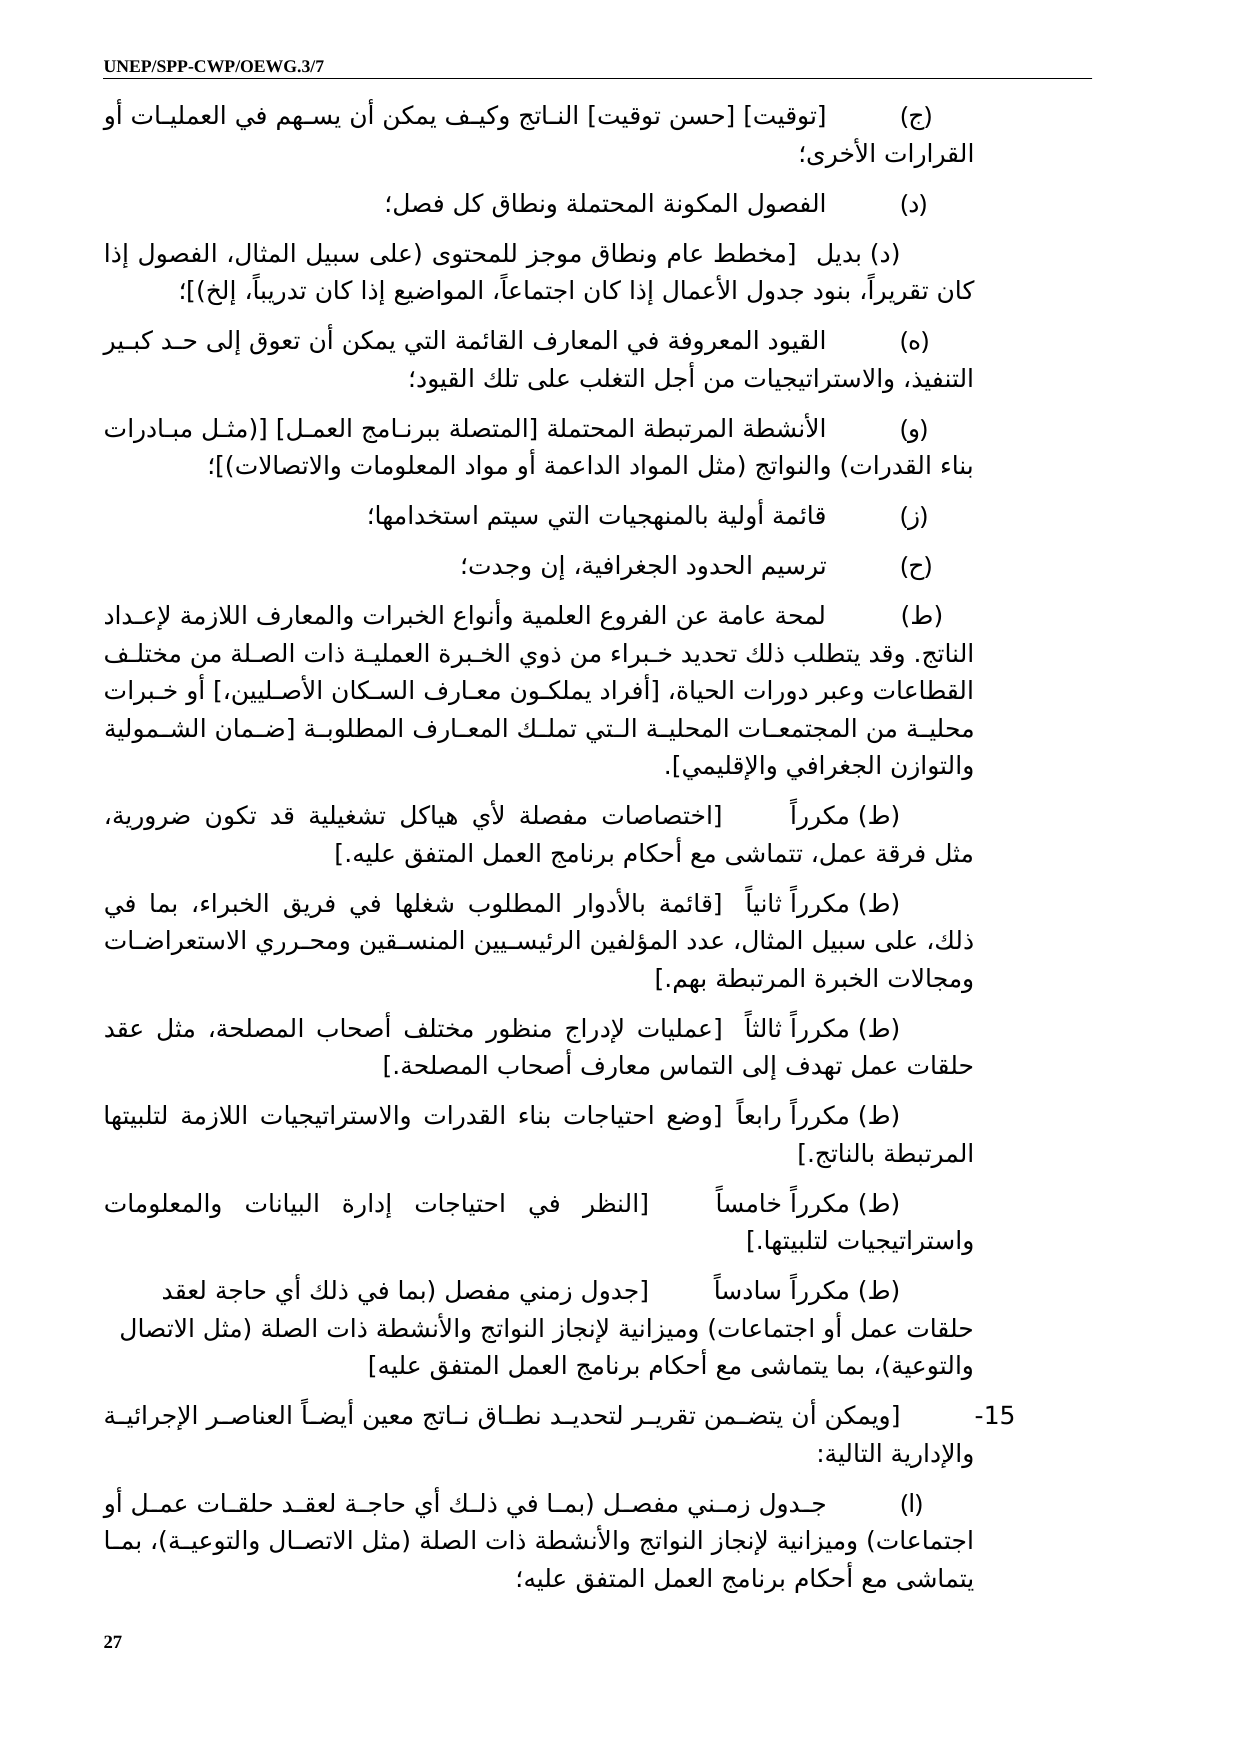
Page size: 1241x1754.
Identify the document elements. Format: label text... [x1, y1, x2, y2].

text (ط) مكرراً خامساً [النظر في احتياجات إدارة البيانات والمعلومات واستراتيجيات لتلبيتها.] [103, 1182, 974, 1257]
list قائمة أولية بالمنهجيات التي سيتم استخدامها؛ [103, 494, 974, 532]
list الأنشطة المرتبطة المحتملة [المتصلة ببرنامج العمل] [(مثل مبادرات بناء القدرات) والنواتج (مثل المواد الداعمة أو مواد المعلومات والاتصالات)]؛ [103, 407, 974, 482]
text (ط) مكرراً رابعاً [وضع احتياجات بناء القدرات والاستراتيجيات اللازمة لتلبيتها المرتبطة بالناتج.] [103, 1094, 974, 1169]
text (ط) مكرراً ثالثاً [عمليات لإدراج منظور مختلف أصحاب المصلحة، مثل عقد حلقات عمل تهدف إلى التماس معارف أصحاب المصلحة.] [103, 1007, 974, 1082]
list [توقيت] [حسن توقيت] الناتج وكيف يمكن أن يسهم في العمليات أو القرارات الأخرى؛ [103, 94, 974, 169]
text (ط) مكرراً سادساً [جدول زمني مفصل (بما في ذلك أي حاجة لعقد حلقات عمل أو اجتماعات) وميزانية لإنجاز النواتج والأنشطة ذات الصلة (مثل الاتصال والتوعية)، بما يتماشى مع أحكام برنامج العمل المتفق عليه] [103, 1269, 974, 1382]
list ترسيم الحدود الجغرافية، إن وجدت؛ [103, 544, 974, 582]
list [ويمكن أن يتضمن تقرير لتحديد نطاق ناتج معين أيضاً العناصر الإجرائية والإدارية التالية: [103, 1394, 974, 1469]
list القيود المعروفة في المعارف القائمة التي يمكن أن تعوق إلى حد كبير التنفيذ، والاستراتيجيات من أجل التغلب على تلك القيود؛ [103, 319, 974, 394]
list لمحة عامة عن الفروع العلمية وأنواع الخبرات والمعارف اللازمة لإعداد الناتج. وقد يتطلب ذلك تحديد خبراء من ذوي الخبرة العملية ذات الصلة من مختلف القطاعات وعبر دورات الحياة، [أفراد يملكون معارف السكان الأصليين،] أو خبرات محلية من المجتمعات المحلية التي تملك المعارف المطلوبة [ضمان الشمولية والتوازن الجغرافي والإقليمي]. [103, 594, 974, 782]
list جدول زمني مفصل (بما في ذلك أي حاجة لعقد حلقات عمل أو اجتماعات) وميزانية لإنجاز النواتج والأنشطة ذات الصلة (مثل الاتصال والتوعية)، بما يتماشى مع أحكام برنامج العمل المتفق عليه؛ [103, 1482, 974, 1594]
text (ط) مكرراً [اختصاصات مفصلة لأي هياكل تشغيلية قد تكون ضرورية، مثل فرقة عمل، تتماشى مع أحكام برنامج العمل المتفق عليه.] [103, 794, 974, 869]
text (د) بديل [مخطط عام ونطاق موجز للمحتوى (على سبيل المثال، الفصول إذا كان تقريراً، بنود جدول الأعمال إذا كان اجتماعاً، المواضيع إذا كان تدريباً، إلخ)]؛ [103, 232, 974, 307]
text (ط) مكرراً ثانياً [قائمة بالأدوار المطلوب شغلها في فريق الخبراء، بما في ذلك، على سبيل المثال، عدد المؤلفين الرئيسيين المنسقين ومحرري الاستعراضات ومجالات الخبرة المرتبطة بهم.] [103, 882, 974, 994]
list الفصول المكونة المحتملة ونطاق كل فصل؛ [103, 182, 974, 219]
